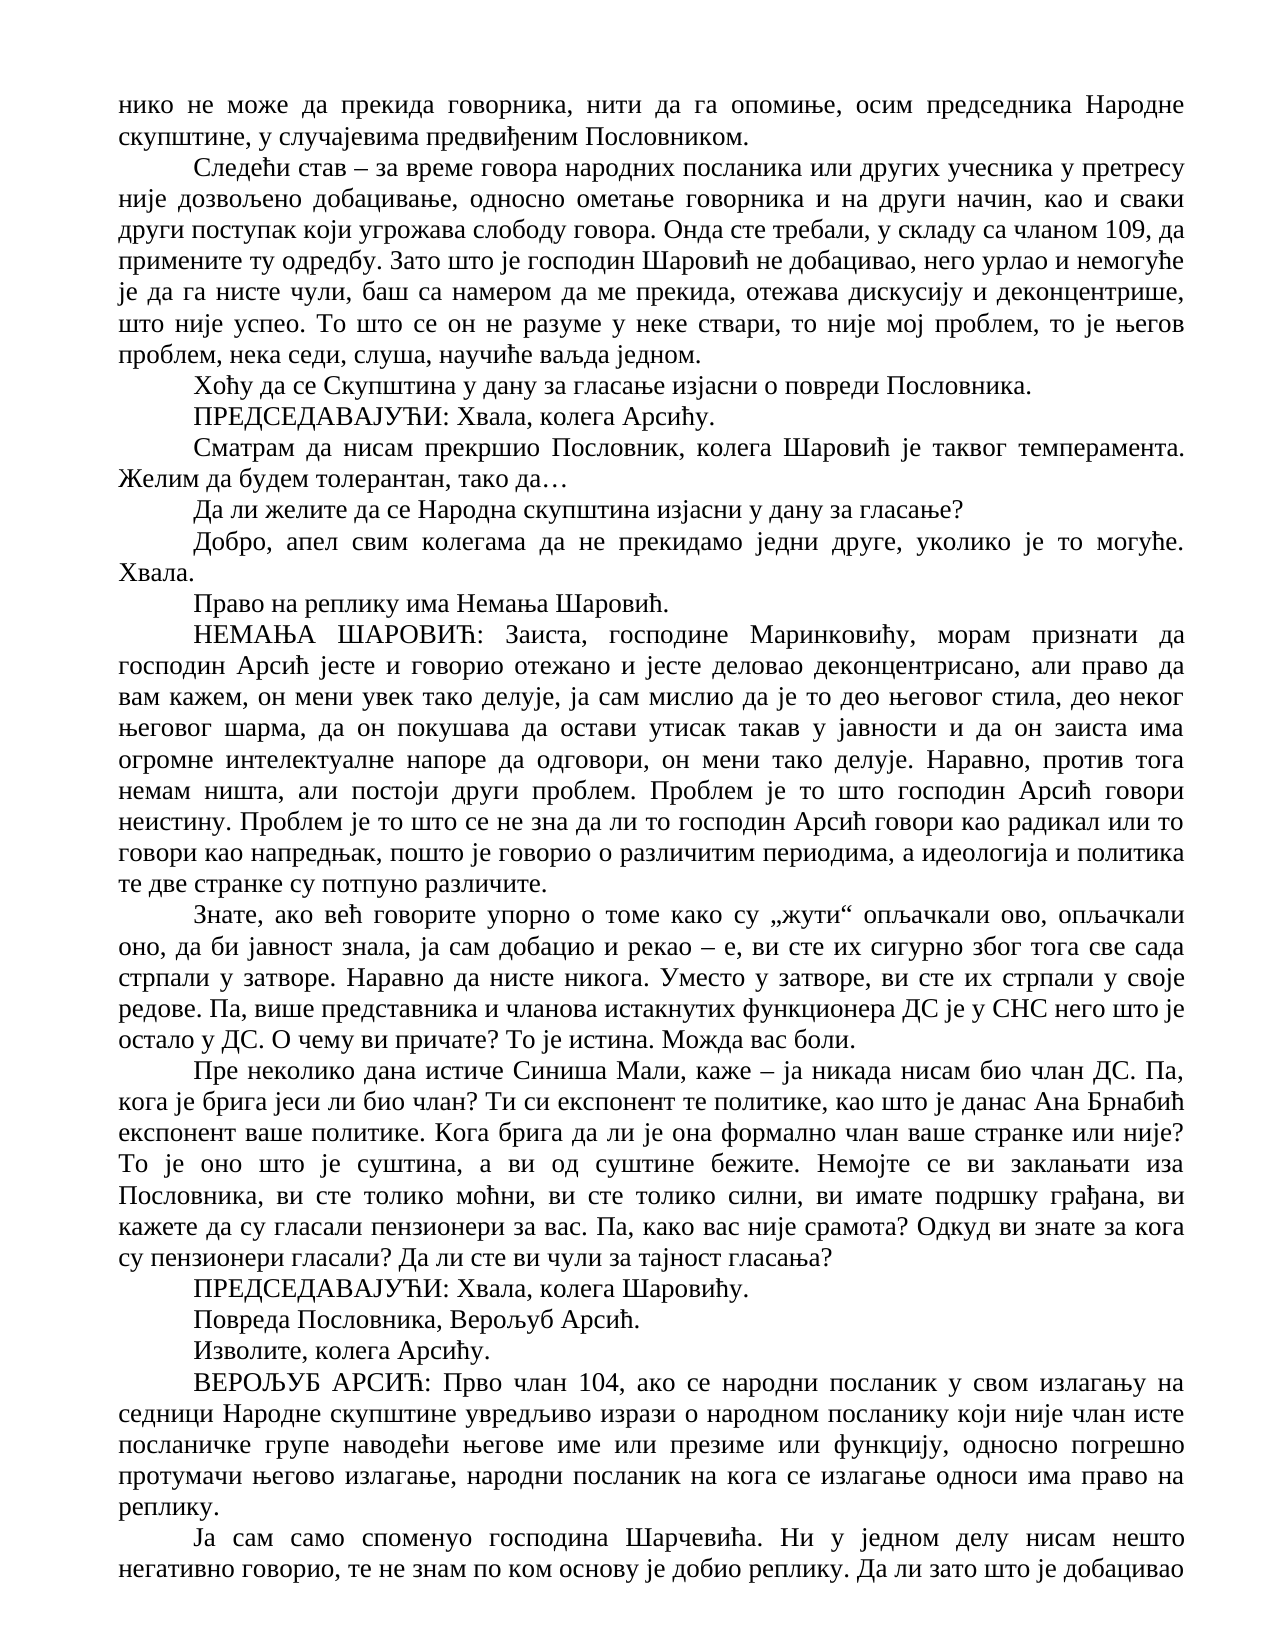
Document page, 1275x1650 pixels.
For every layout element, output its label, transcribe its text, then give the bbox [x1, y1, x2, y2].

text Пре неколико дана истиче Синиша Мали, каже – ја никада нисам био члан ДС. Па, кога је брига јеси ли био члан? Ти си експонент те политике, као што је данас Ана Брнабић експонент ваше политике. Кога брига да ли је она формално члан ваше странке или није? То је оно што је суштина, а ви од суштине бежите. Немојте се ви заклањати иза Пословника, ви сте толико моћни, ви сте толико силни, ви имате подршку грађана, ви кажете да су гласали пензионери за вас. Па, како вас није срамота? Одкуд ви знате за кога су пензионери гласали? Да ли сте ви чули за тајност гласања? [118, 1054, 1186, 1272]
text Сматрам да нисам прекршио Пословник, колега Шаровић је таквог темперамента. Желим да будем толерантан, тако да… [118, 431, 1186, 493]
text Следећи став – за време говора народних посланика или других учесника у претресу није дозвољено добацивање, односно ометање говорника и на други начин, као и сваки други поступак који угрожава слободу говора. Онда сте требали, у складу са чланом 109, да примените ту одредбу. Зато што је господин Шаровић не добацивао, него урлао и немогуће је да га нисте чули, баш са намером да ме прекида, отежава дискусију и деконцентрише, што није успео. То што се он не разуме у неке ствари, то није мој проблем, то је његов проблем, нека седи, слуша, научиће ваљда једном. [118, 151, 1186, 369]
text ВЕРОЉУБ АРСИЋ: Прво члан 104, ако се народни посланик у свом излагању на седници Народне скупштине увредљиво изрази о народном посланику који није члан исте посланичке групе наводећи његове име или презиме или функцију, односно погрешно протумачи његово излагање, народни посланик на кога се излагање односи има право на реплику. [118, 1366, 1186, 1521]
text ПРЕДСЕДАВАЈУЋИ: Хвала, колега Шаровићу. [118, 1272, 1186, 1303]
text Добро, апел свим колегама да не прекидамо једни друге, уколико је то могуће. Хвала. [118, 525, 1186, 587]
text Знате, ако већ говорите упорно о томе како су „жути“ опљачкали ово, опљачкали оно, да би јавност знала, ја сам добацио и рекао – е, ви сте их сигурно због тога све сада стрпали у затворе. Наравно да нисте никога. Уместо у затворе, ви сте их стрпали у своје редове. Па, више представника и чланова истакнутих функционера ДС је у СНС него што је остало у ДС. О чему ви причате? То је истина. Можда вас боли. [118, 898, 1186, 1054]
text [118, 89, 1186, 151]
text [118, 1521, 1186, 1584]
text ПРЕДСЕДАВАЈУЋИ: Хвала, колега Арсићу. [118, 400, 1186, 431]
text Повреда Пословника, Верољуб Арсић. [118, 1303, 1186, 1334]
text Да ли желите да се Народна скупштина изјасни у дану за гласање? [118, 493, 1186, 525]
text НЕМАЊА ШАРОВИЋ: Заиста, господине Маринковићу, морам признати да господин Арсић јесте и говорио отежано и јесте деловао деконцентрисано, али право да вам кажем, он мени увек тако делује, ја сам мислио да је то део његовог стила, део неког његовог шарма, да он покушава да остави утисак такав у јавности и да он заиста има огромне интелектуалне напоре да одговори, он мени тако делује. Наравно, против тога немам ништа, али постоји други проблем. Проблем је то што господин Арсић говори неистину. Проблем је то што се не зна да ли то господин Арсић говори као радикал или то говори као напредњак, пошто је говорио о различитим периодима, а идеологија и политика те две странке су потпуно различите. [118, 618, 1186, 898]
text Право на реплику има Немања Шаровић. [118, 587, 1186, 618]
text Хоћу да се Скупштина у дану за гласање изјасни о повреди Пословника. [118, 369, 1186, 400]
text Изволите, колега Арсићу. [118, 1334, 1186, 1366]
